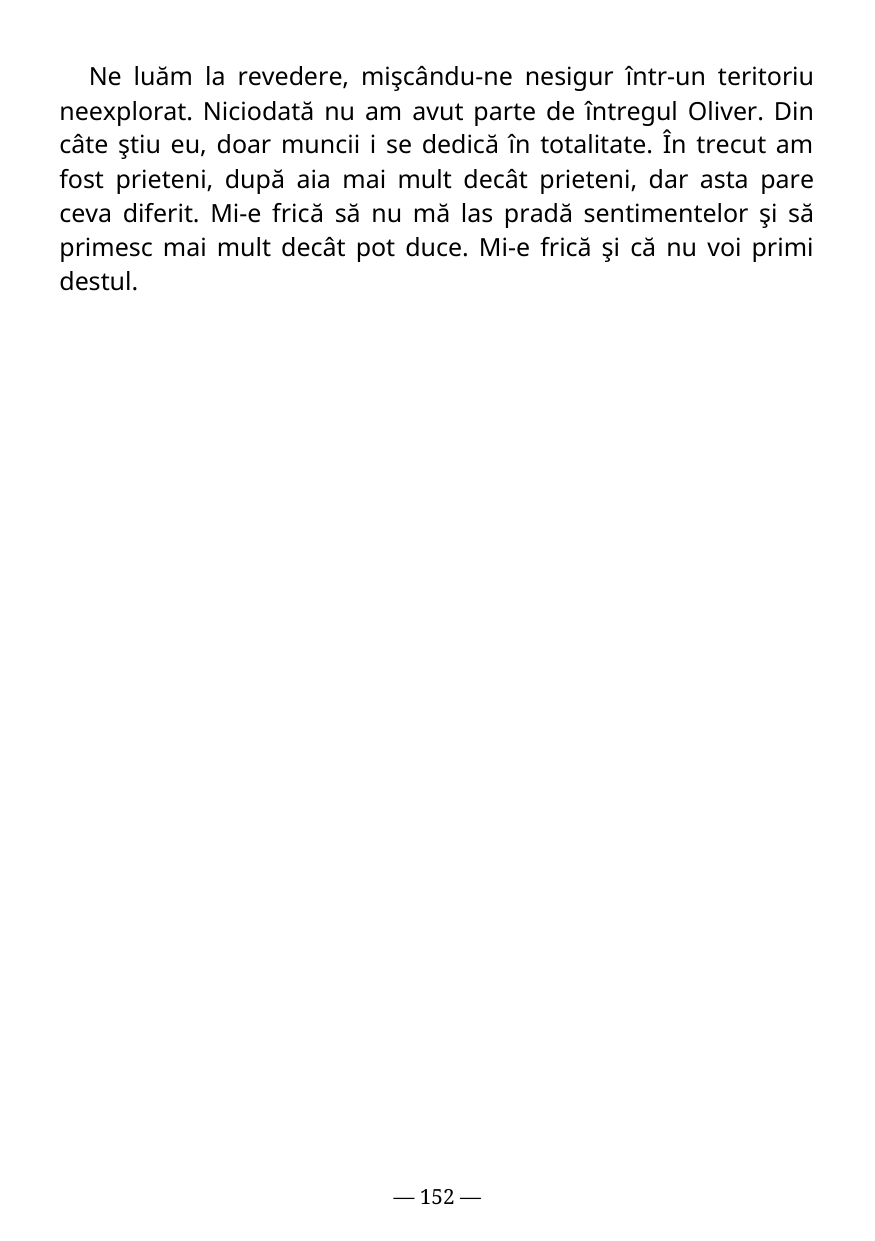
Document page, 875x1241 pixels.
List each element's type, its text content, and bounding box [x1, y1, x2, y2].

text Ne luăm la revedere, mişcându-ne nesigur într-un teritoriu neexplorat. Niciodată nu am avut parte de întregul Oliver. Din câte ştiu eu, doar muncii i se dedică în totalitate. În trecut am fost prieteni, după aia mai mult decât prieteni, dar asta pare ceva diferit. Mi-e frică să nu mă las pradă sentimentelor şi să primesc mai mult decât pot duce. Mi-e frică şi că nu voi primi destul. [59, 59, 815, 297]
